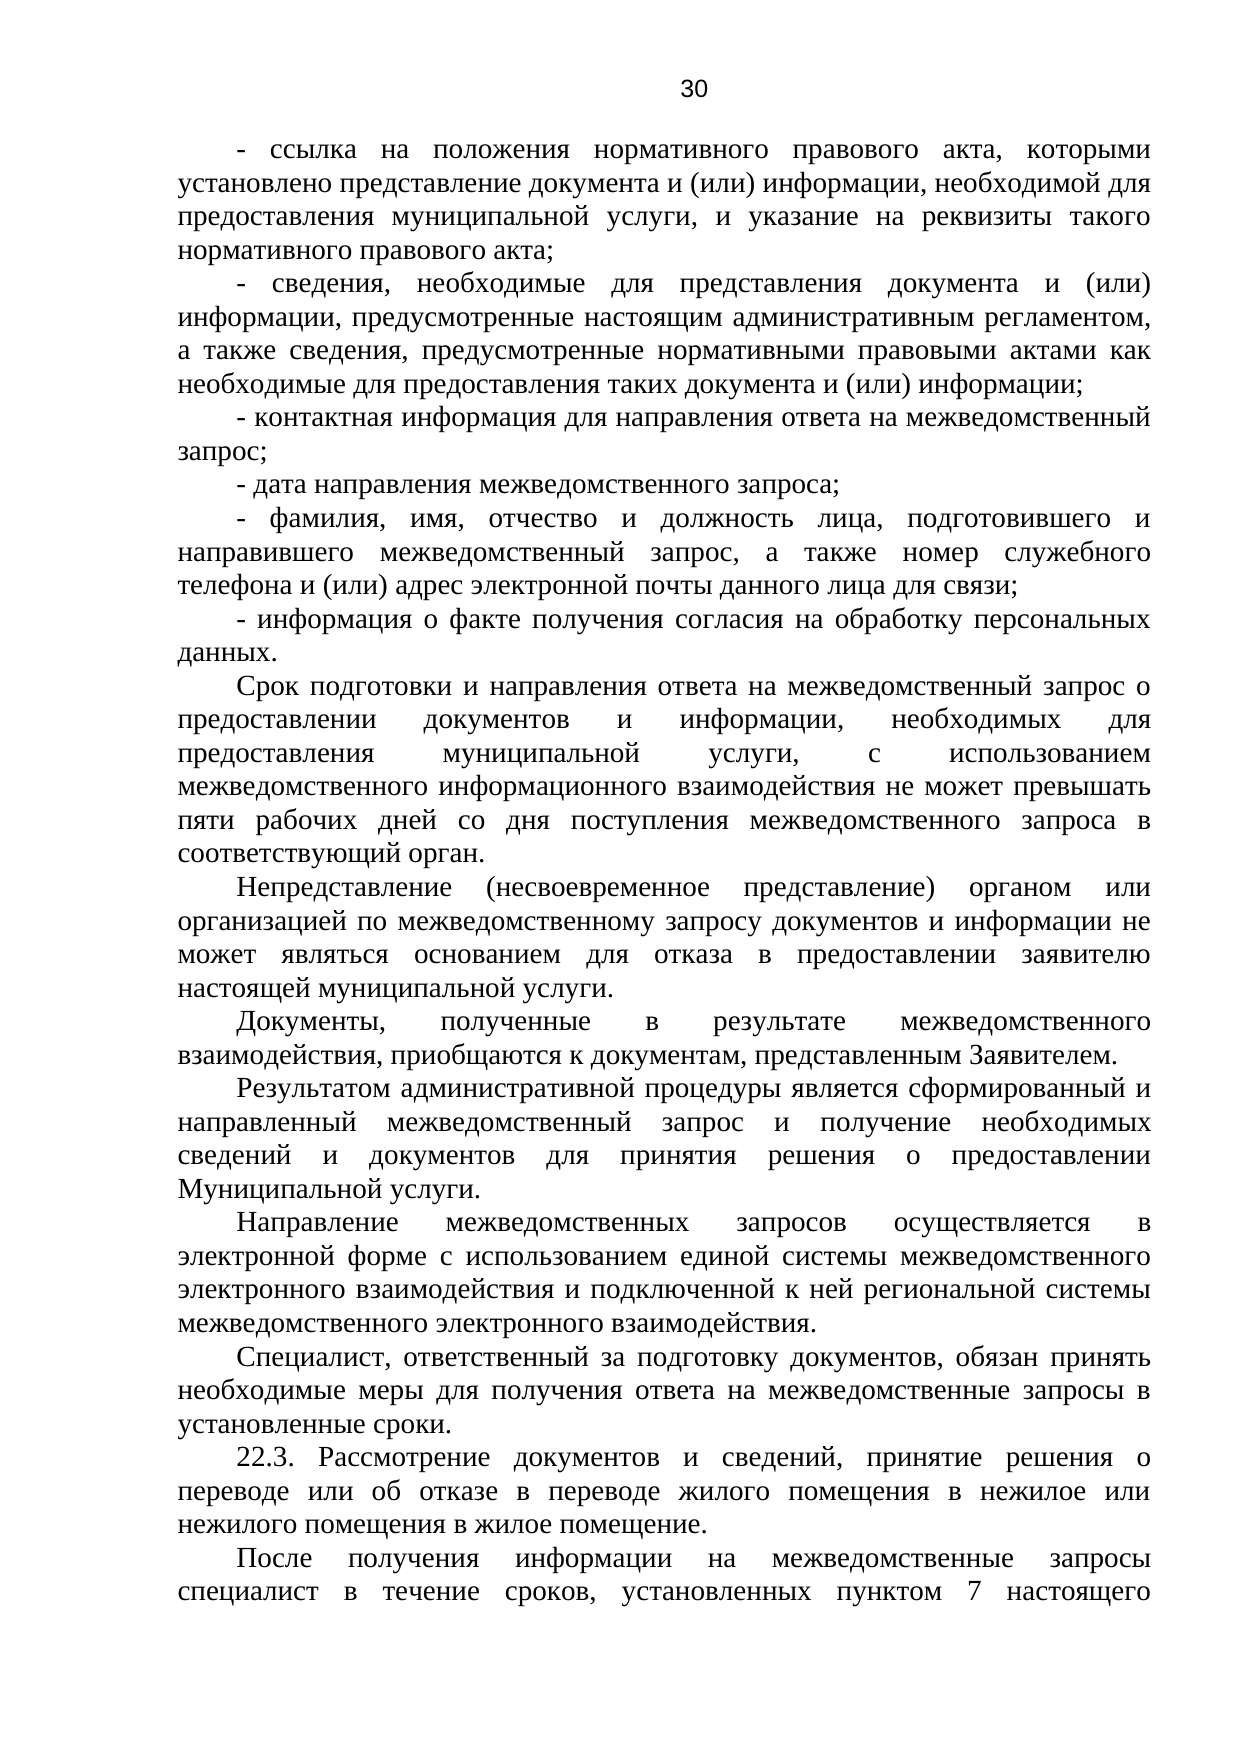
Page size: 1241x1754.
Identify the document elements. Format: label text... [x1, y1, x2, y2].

text Направление межведомственных запросов осуществляется в электронной форме с использованием единой системы межведомственного электронного взаимодействия и подключенной к ней региональной системы межведомственного электронного взаимодействия. [177, 1204, 1152, 1339]
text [177, 1540, 1152, 1607]
text - контактная информация для направления ответа на межведомственный запрос; [177, 399, 1152, 467]
text Специалист, ответственный за подготовку документов, обязан принять необходимые меры для получения ответа на межведомственные запросы в установленные сроки. [177, 1339, 1152, 1439]
text Непредставление (несвоевременное представление) органом или организацией по межведомственному запросу документов и информации не может являться основанием для отказа в предоставлении заявителю настоящей муниципальной услуги. [177, 869, 1152, 1003]
text - ссылка на положения нормативного правового акта, которыми установлено представление документа и (или) информации, необходимой для предоставления муниципальной услуги, и указание на реквизиты такого нормативного правового акта; [177, 131, 1152, 265]
text Результатом административной процедуры является сформированный и направленный межведомственный запрос и получение необходимых сведений и документов для принятия решения о предоставлении Муниципальной услуги. [177, 1070, 1152, 1204]
text - дата направления межведомственного запроса; [177, 467, 1152, 500]
text - информация о факте получения согласия на обработку персональных данных. [177, 601, 1152, 668]
text - фамилия, имя, отчество и должность лица, подготовившего и направившего межведомственный запрос, а также номер служебного телефона и (или) адрес электронной почты данного лица для связи; [177, 500, 1152, 601]
text Документы, полученные в результате межведомственного взаимодействия, приобщаются к документам, представленным Заявителем. [177, 1003, 1152, 1070]
list 22.3. Рассмотрение документов и сведений, принятие решения о переводе или об отказе в переводе жилого помещения в нежилое или нежилого помещения в жилое помещение. [177, 1439, 1152, 1540]
text - сведения, необходимые для представления документа и (или) информации, предусмотренные настоящим административным регламентом, а также сведения, предусмотренные нормативными правовыми актами как необходимые для предоставления таких документа и (или) информации; [177, 265, 1152, 399]
text Срок подготовки и направления ответа на межведомственный запрос о предоставлении документов и информации, необходимых для предоставления муниципальной услуги, с использованием межведомственного информационного взаимодействия не может превышать пяти рабочих дней со дня поступления межведомственного запроса в соответствующий орган. [177, 668, 1152, 869]
